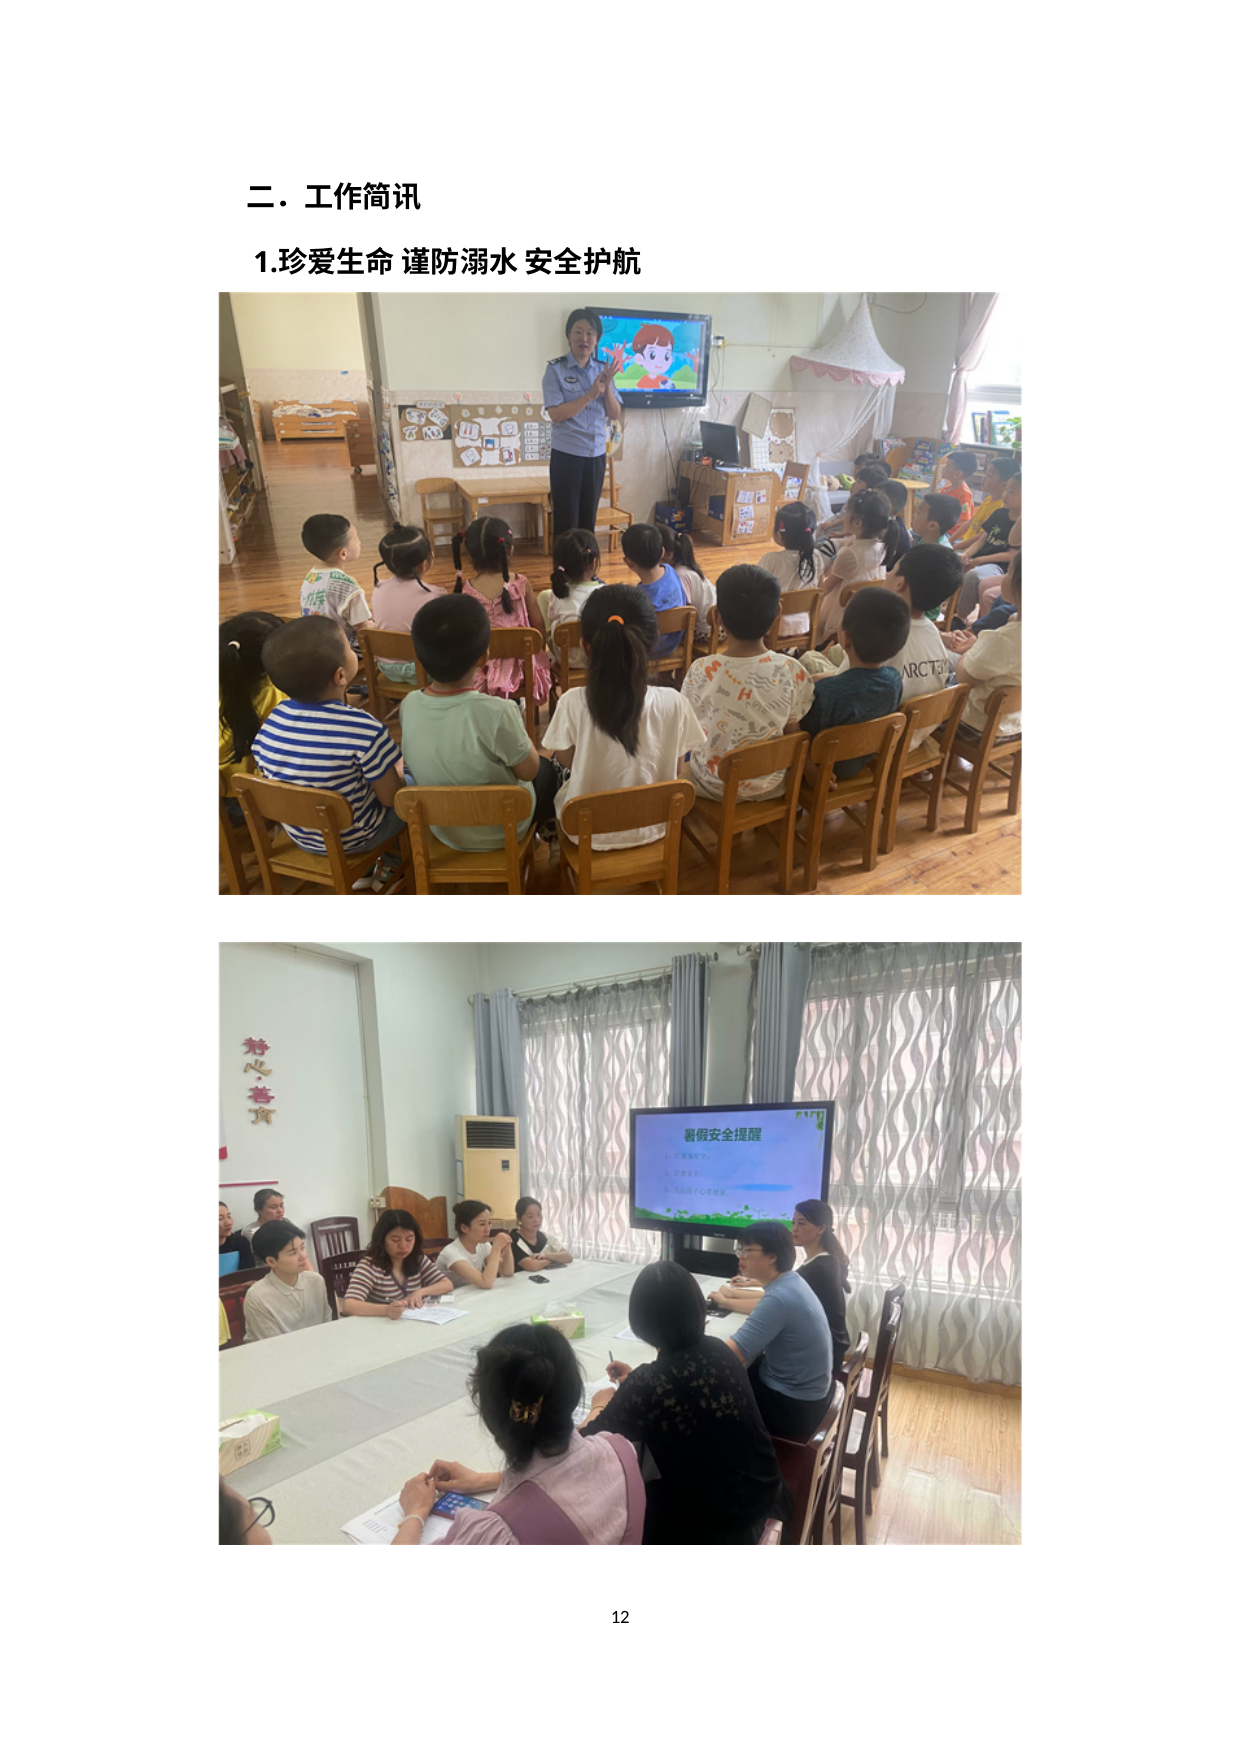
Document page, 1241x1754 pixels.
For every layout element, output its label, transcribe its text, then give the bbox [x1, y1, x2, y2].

list 1.珍爱生命 谨防溺水 安全护航 [253, 227, 1053, 292]
picture [218, 292, 1022, 895]
list 二．工作简讯 [187, 162, 1053, 227]
picture [218, 942, 1022, 1545]
